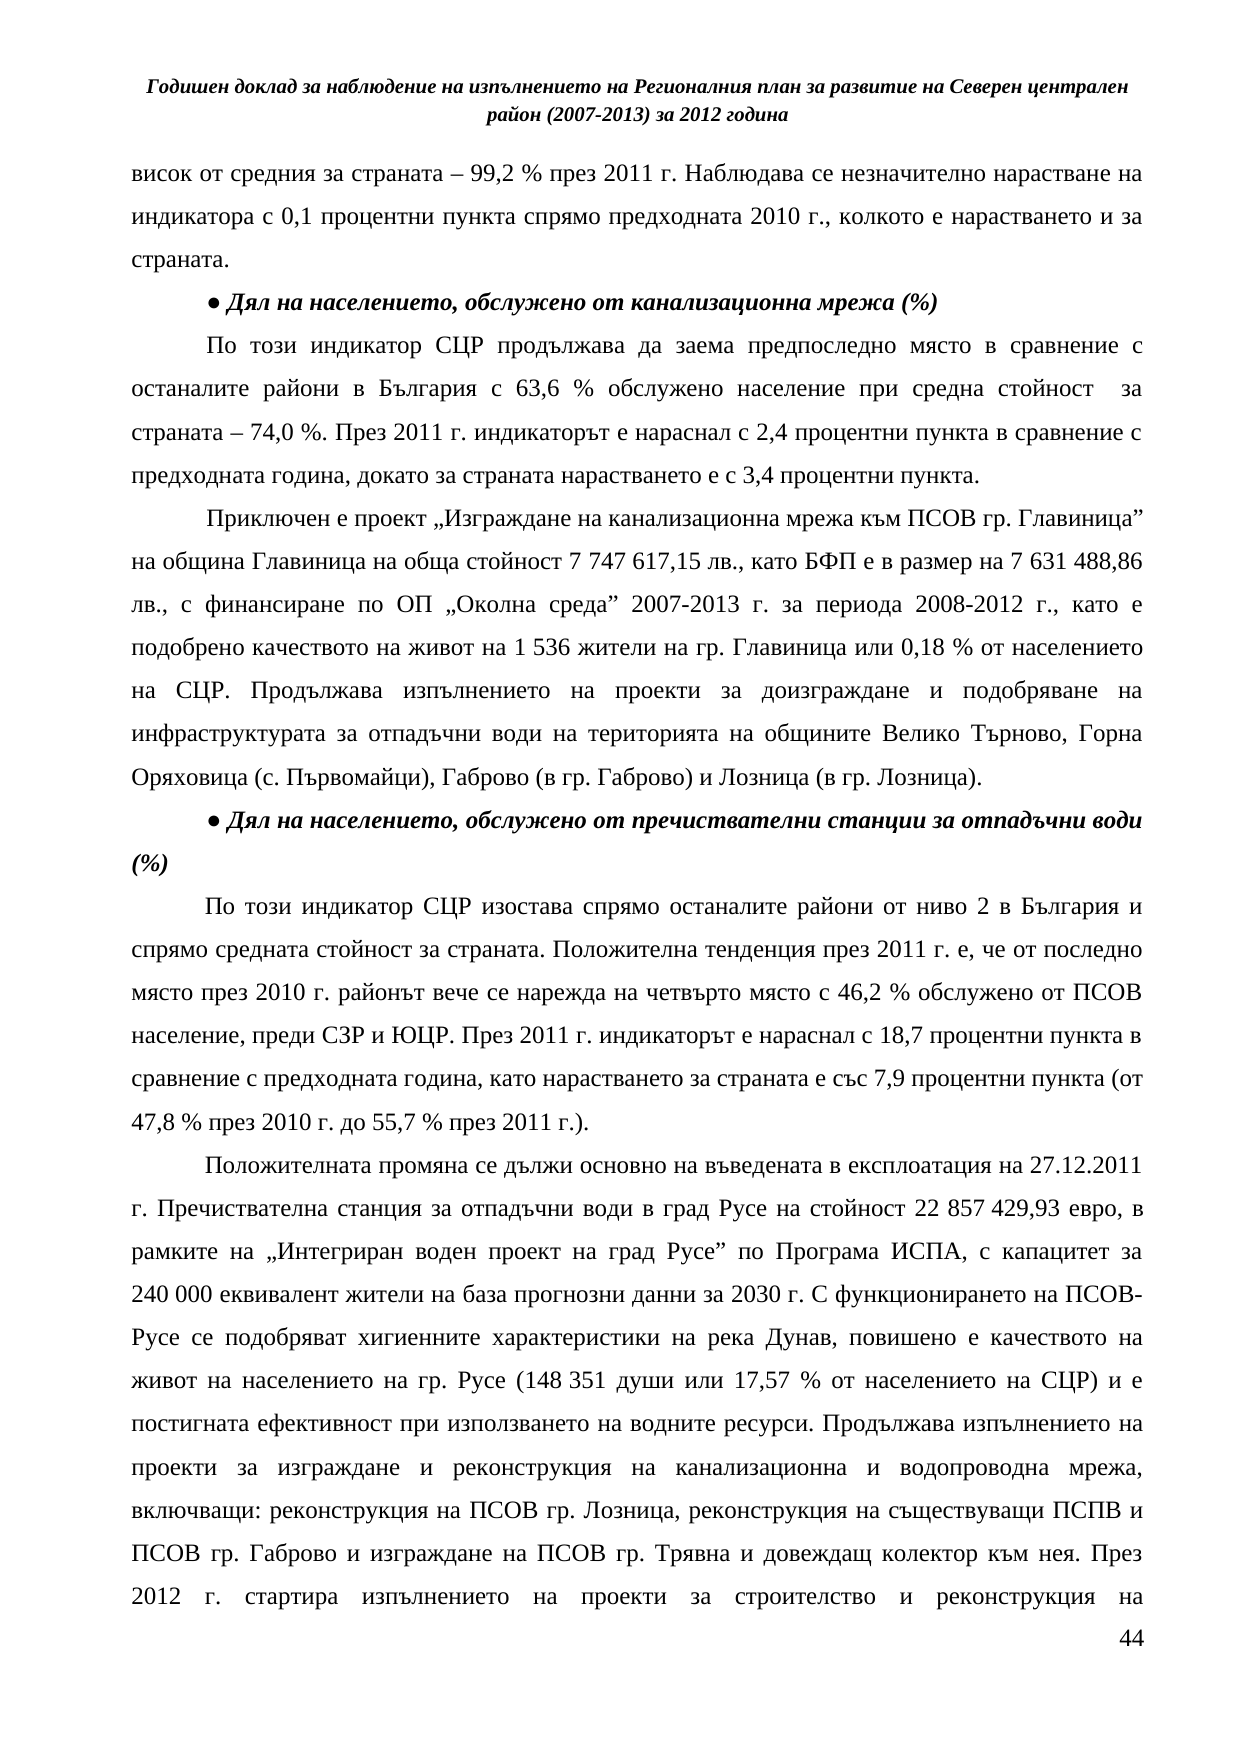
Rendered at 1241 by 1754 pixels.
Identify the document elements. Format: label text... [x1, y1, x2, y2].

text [131, 1150, 1144, 1610]
text ● Дял на населението, обслужено от канализационна мрежа (%) [206, 287, 1144, 316]
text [131, 158, 1144, 273]
text Приключен е проект „Изграждане на канализационна мрежа към ПСОВ гр. Главиница” на община Главиница на обща стойност 7 747 617,15 лв., като БФП е в размер на 7 631 488,86 лв., с финансиране по ОП „Околна среда” 2007-2013 г. за периода 2008-2012 г., като е подобрено качеството на живот на 1 536 жители на гр. Главиница или 0,18 % от населението на СЦР. Продължава изпълнението на проекти за доизграждане и подобряване на инфраструктурата за отпадъчни води на територията на общините Велико Търново, Горна Оряховица (с. Първомайци), Габрово (в гр. Габрово) и Лозница (в гр. Лозница). [131, 503, 1144, 790]
text По този индикатор СЦР продължава да заема предпоследно място в сравнение с останалите райони в България с 63,6 % обслужено население при средна стойност за страната – 74,0 %. През 2011 г. индикаторът е нараснал с 2,4 процентни пункта в сравнение с предходната година, докато за страната нарастването е с 3,4 процентни пункта. [131, 330, 1144, 488]
text По този индикатор СЦР изостава спрямо останалите райони от ниво 2 в България и спрямо средната стойност за страната. Положителна тенденция през 2011 г. е, че от последно място през 2010 г. районът вече се нарежда на четвърто място с 46,2 % обслужено от ПСОВ население, преди СЗР и ЮЦР. През 2011 г. индикаторът е нараснал с 18,7 процентни пункта в сравнение с предходната година, като нарастването за страната е със 7,9 процентни пункта (от 47,8 % през 2010 г. до 55,7 % през 2011 г.). [131, 891, 1144, 1135]
text ● Дял на населението, обслужено от пречиствателни станции за отпадъчни води (%) [131, 805, 1144, 877]
